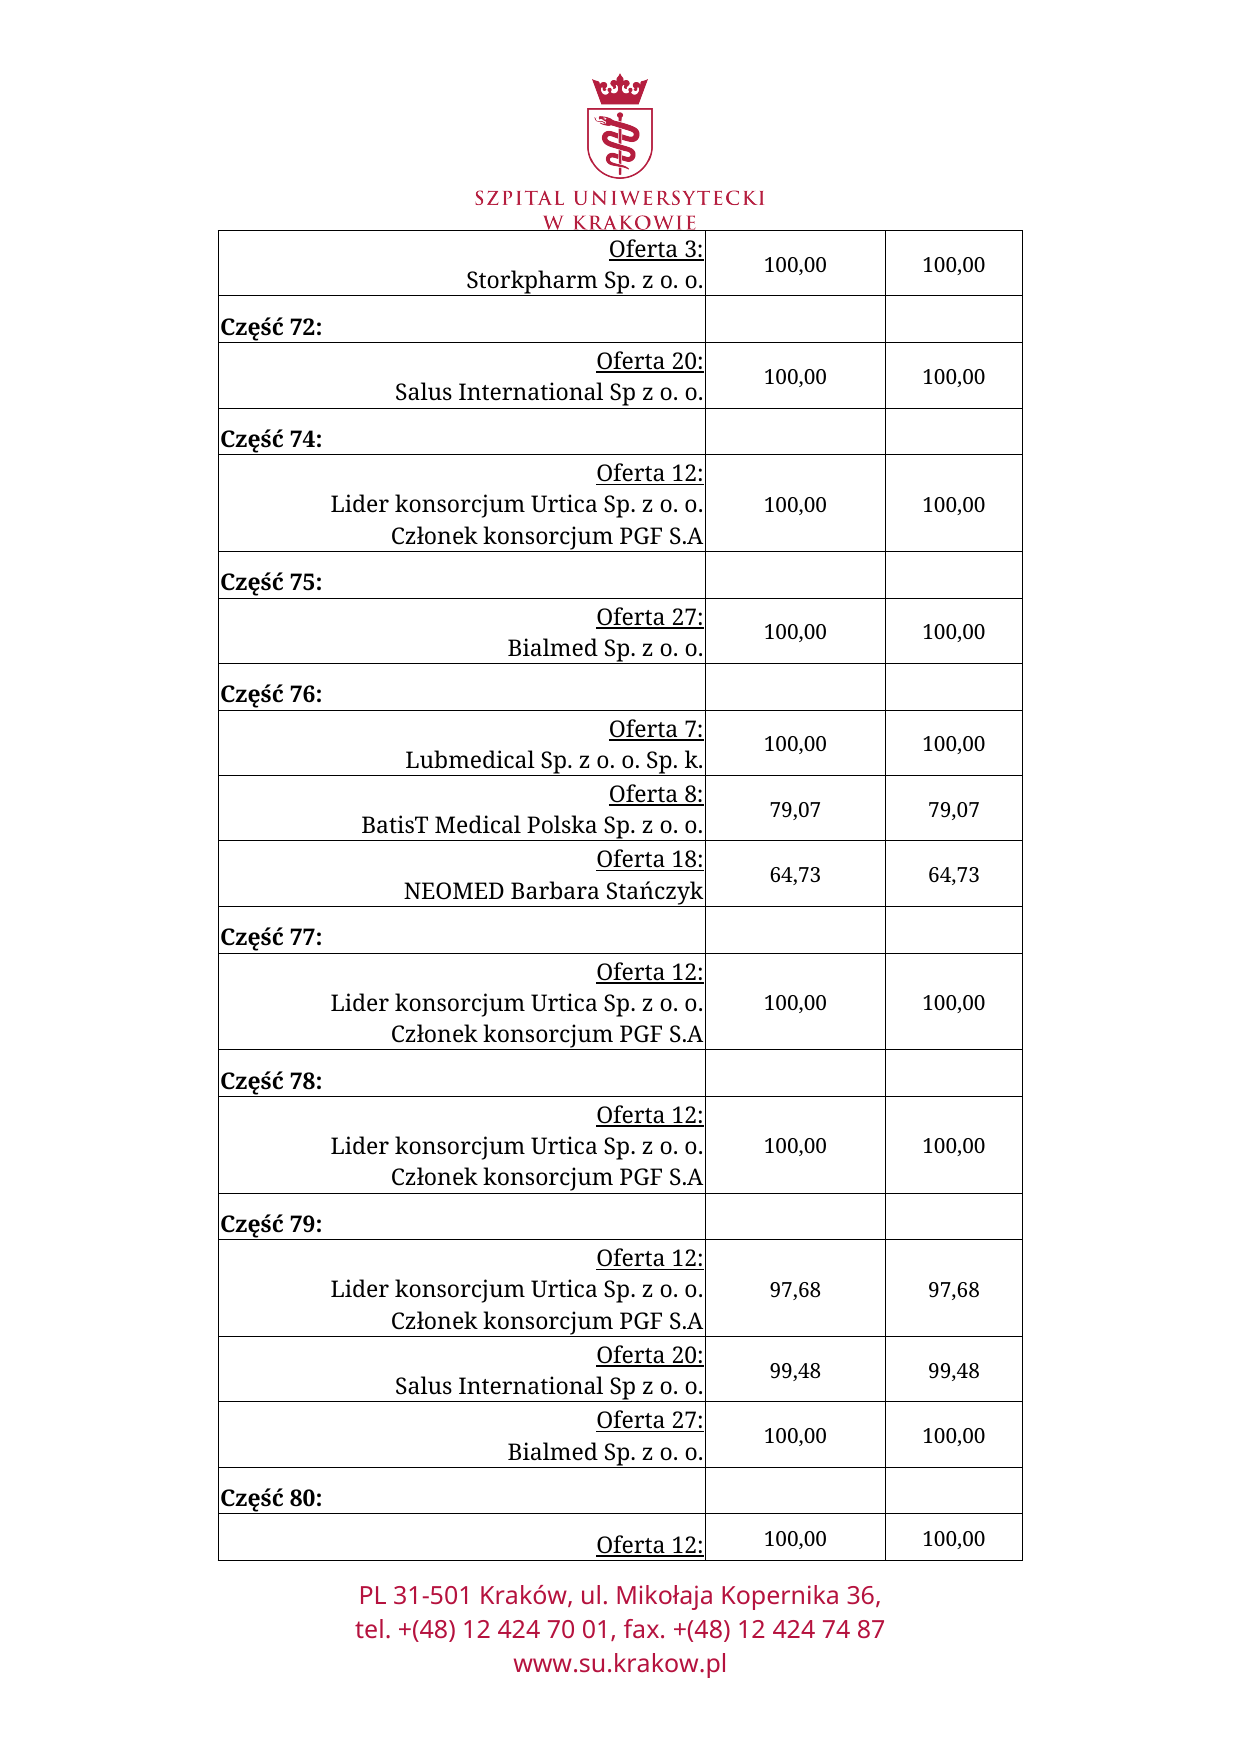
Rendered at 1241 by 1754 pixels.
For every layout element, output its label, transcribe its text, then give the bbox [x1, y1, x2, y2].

table_cell [886, 907, 1022, 952]
table_cell [886, 1194, 1022, 1239]
table_cell Oferta 27: Bialmed Sp. z o. o. [219, 599, 705, 663]
table_cell 100,00 [886, 1514, 1022, 1560]
table_cell 100,00 [886, 1097, 1022, 1192]
table_cell Część 72: [219, 296, 705, 342]
table_cell [706, 1468, 885, 1513]
table_cell [706, 409, 885, 454]
table_cell [886, 664, 1022, 709]
table_cell Część 79: [219, 1194, 705, 1239]
table_cell 100,00 [886, 1402, 1022, 1467]
table_cell 100,00 [886, 599, 1022, 663]
table_cell Część 76: [219, 664, 705, 709]
table_cell 100,00 [886, 231, 1022, 295]
table_cell [886, 552, 1022, 597]
table_cell 100,00 [706, 599, 885, 663]
table_cell 97,68 [886, 1240, 1022, 1336]
picture [475, 73, 765, 230]
table_cell [706, 907, 885, 952]
table_cell 64,73 [706, 841, 885, 906]
table_cell 100,00 [706, 343, 885, 407]
table_cell 100,00 [886, 455, 1022, 551]
table_cell 79,07 [886, 776, 1022, 840]
table_cell [706, 1194, 885, 1239]
table_cell 100,00 [706, 711, 885, 775]
table_cell 64,73 [886, 841, 1022, 906]
table_cell 100,00 [706, 954, 885, 1049]
table_cell Część 78: [219, 1050, 705, 1096]
table_cell 100,00 [886, 343, 1022, 407]
table_cell 100,00 [706, 1402, 885, 1467]
table_cell Oferta 7: Lubmedical Sp. z o. o. Sp. k. [219, 711, 705, 775]
table_cell [886, 296, 1022, 342]
table_cell [706, 664, 885, 709]
table_cell [886, 1468, 1022, 1513]
table_cell 100,00 [706, 1097, 885, 1192]
table_cell Oferta 12: Lider konsorcjum Urtica Sp. z o. o. Członek konsorcjum PGF S.A [219, 455, 705, 551]
table_cell Oferta 12: Lider konsorcjum Urtica Sp. z o. o. Członek konsorcjum PGF S.A [219, 1097, 705, 1192]
table_cell Oferta 8: BatisT Medical Polska Sp. z o. o. [219, 776, 705, 840]
table_cell Oferta 27: Bialmed Sp. z o. o. [219, 1402, 705, 1467]
table_cell [706, 296, 885, 342]
table_cell Część 74: [219, 409, 705, 454]
table_cell 100,00 [706, 455, 885, 551]
table_cell [706, 1050, 885, 1096]
table_cell 100,00 [886, 954, 1022, 1049]
table_cell Oferta 18: NEOMED Barbara Stańczyk [219, 841, 705, 906]
table_cell Oferta 12: Lider konsorcjum Urtica Sp. z o. o. Członek konsorcjum PGF S.A [219, 954, 705, 1049]
table_cell 99,48 [706, 1337, 885, 1401]
table_cell Oferta 20: Salus International Sp z o. o. [219, 1337, 705, 1401]
table_cell Część 80: [219, 1468, 705, 1513]
table_cell Oferta 3: Storkpharm Sp. z o. o. [219, 231, 705, 295]
table_cell Część 77: [219, 907, 705, 952]
table_cell Oferta 12: Lider konsorcjum Urtica Sp. z o. o. Członek konsorcjum PGF S.A [219, 1240, 705, 1336]
table_cell 100,00 [706, 1514, 885, 1560]
table_cell 79,07 [706, 776, 885, 840]
table_cell 100,00 [886, 711, 1022, 775]
table_cell 97,68 [706, 1240, 885, 1336]
table_cell Część 75: [219, 552, 705, 597]
table_cell Oferta 20: Salus International Sp z o. o. [219, 343, 705, 407]
table_cell [886, 1050, 1022, 1096]
table_cell [886, 409, 1022, 454]
table_cell 100,00 [706, 231, 885, 295]
table_cell Oferta 12: Lider konsorcjum Urtica Sp. z o. o. Członek konsorcjum PGF S.A [219, 1514, 705, 1560]
table_cell [706, 552, 885, 597]
table_cell 99,48 [886, 1337, 1022, 1401]
